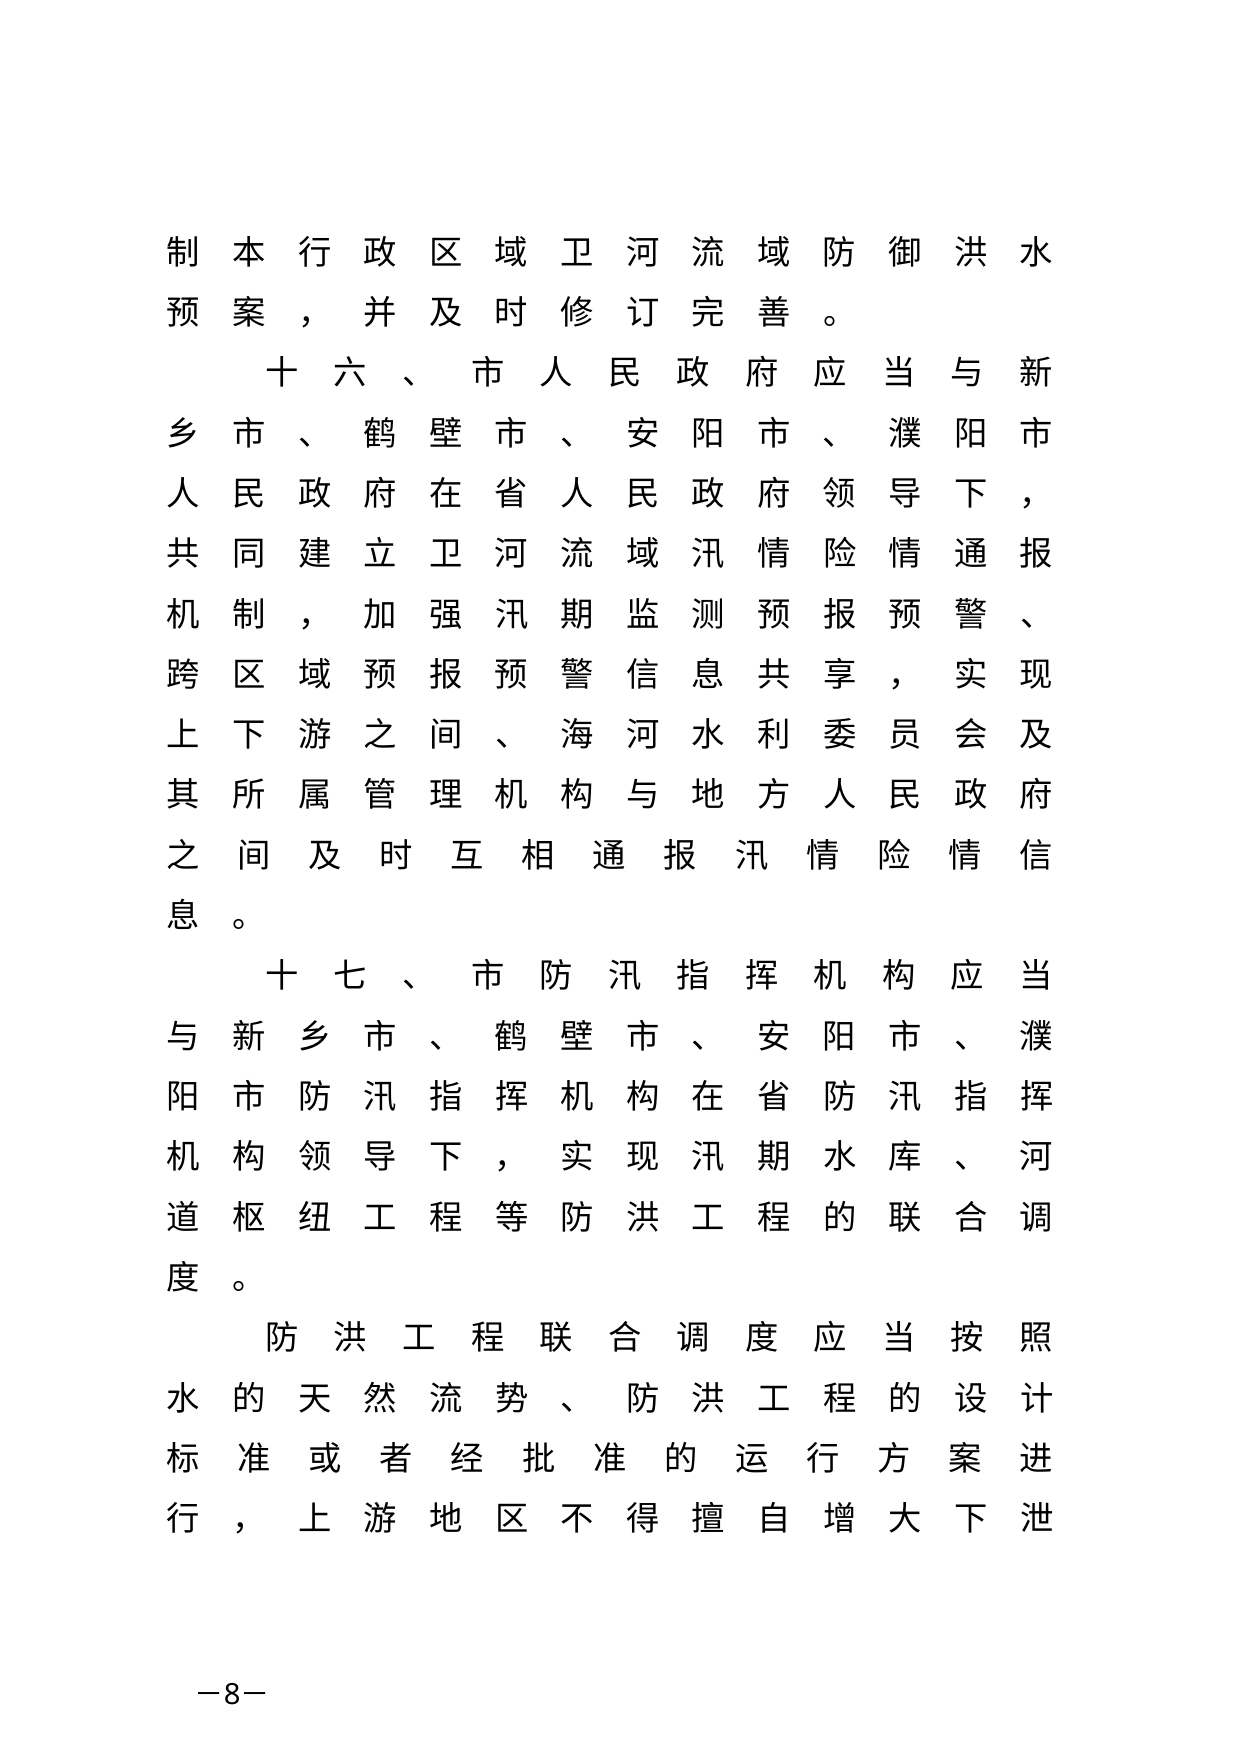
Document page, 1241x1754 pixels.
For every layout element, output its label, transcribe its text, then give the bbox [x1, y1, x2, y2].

text 十七、市防汛指挥机构应当与新乡市、鹤壁市、安阳市、濮阳市防汛指挥机构在省防汛指挥机构领导下，实现汛期水库、河道枢纽工程等防洪工程的联合调度。 [167, 943, 1085, 1305]
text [167, 1305, 1085, 1546]
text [167, 219, 1085, 340]
text 十六、市人民政府应当与新乡市、鹤壁市、安阳市、濮阳市人民政府在省人民政府领导下，共同建立卫河流域汛情险情通报机制，加强汛期监测预报预警、跨区域预报预警信息共享，实现上下游之间、海河水利委员会及其所属管理机构与地方人民政府之间及时互相通报汛情险情信息。 [167, 340, 1085, 943]
